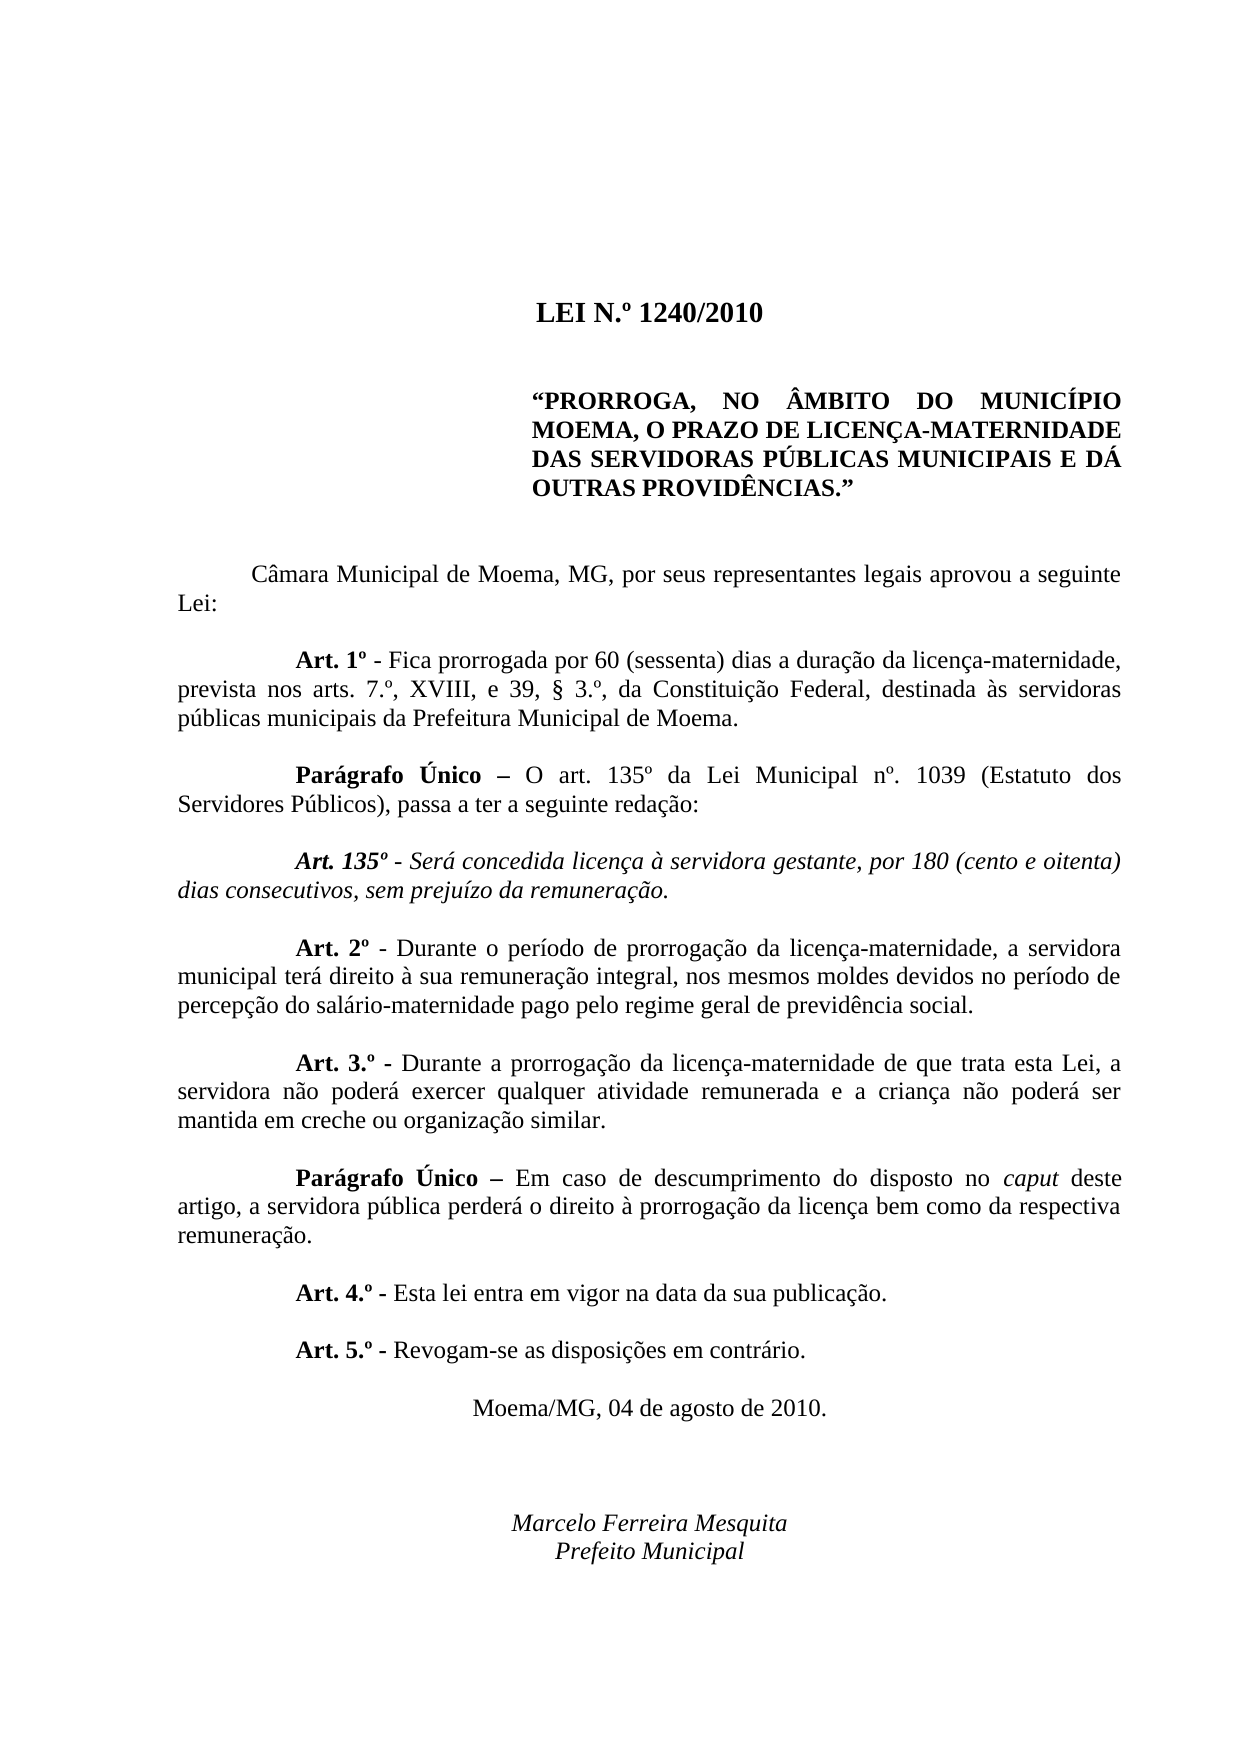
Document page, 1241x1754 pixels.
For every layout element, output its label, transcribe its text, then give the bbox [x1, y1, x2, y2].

text Parágrafo Único – O art. 135º da Lei Municipal nº. 1039 (Estatuto dos Servidores Públicos), passa a ter a seguinte redação: [177, 760, 1122, 818]
text Art. 4.º - Esta lei entra em vigor na data da sua publicação. [177, 1278, 1122, 1306]
text “PRORROGA, NO ÂMBITO DO MUNICÍPIO MOEMA, O PRAZO DE LICENÇA-MATERNIDADE DAS SERVIDORAS PÚBLICAS MUNICIPAIS E DÁ OUTRAS PROVIDÊNCIAS.” [532, 386, 1122, 501]
text Art. 3.º - Durante a prorrogação da licença-maternidade de que trata esta Lei, a servidora não poderá exercer qualquer atividade remunerada e a criança não poderá ser mantida em creche ou organização similar. [177, 1048, 1122, 1134]
text Câmara Municipal de Moema, MG, por seus representantes legais aprovou a seguinte Lei: [177, 559, 1122, 616]
text Parágrafo Único – Em caso de descumprimento do disposto no caput deste artigo, a servidora pública perderá o direito à prorrogação da licença bem como da respectiva remuneração. [177, 1163, 1122, 1249]
text Art. 5.º - Revogam-se as disposições em contrário. [177, 1335, 1122, 1364]
text Marcelo Ferreira Mesquita [177, 1508, 1122, 1536]
text Art. 135º - Será concedida licença à servidora gestante, por 180 (cento e oitenta) dias consecutivos, sem prejuízo da remuneração. [177, 846, 1122, 904]
text Art. 1º - Fica prorrogada por 60 (sessenta) dias a duração da licença-maternidade, prevista nos arts. 7.º, XVIII, e 39, § 3.º, da Constituição Federal, destinada às servidoras públicas municipais da Prefeitura Municipal de Moema. [177, 645, 1122, 731]
text Moema/MG, 04 de agosto de 2010. [177, 1393, 1122, 1421]
text LEI N.º 1240/2010 [177, 295, 1122, 329]
text Art. 2º - Durante o período de prorrogação da licença-maternidade, a servidora municipal terá direito à sua remuneração integral, nos mesmos moldes devidos no período de percepção do salário-maternidade pago pelo regime geral de previdência social. [177, 933, 1122, 1019]
text Prefeito Municipal [177, 1536, 1122, 1565]
